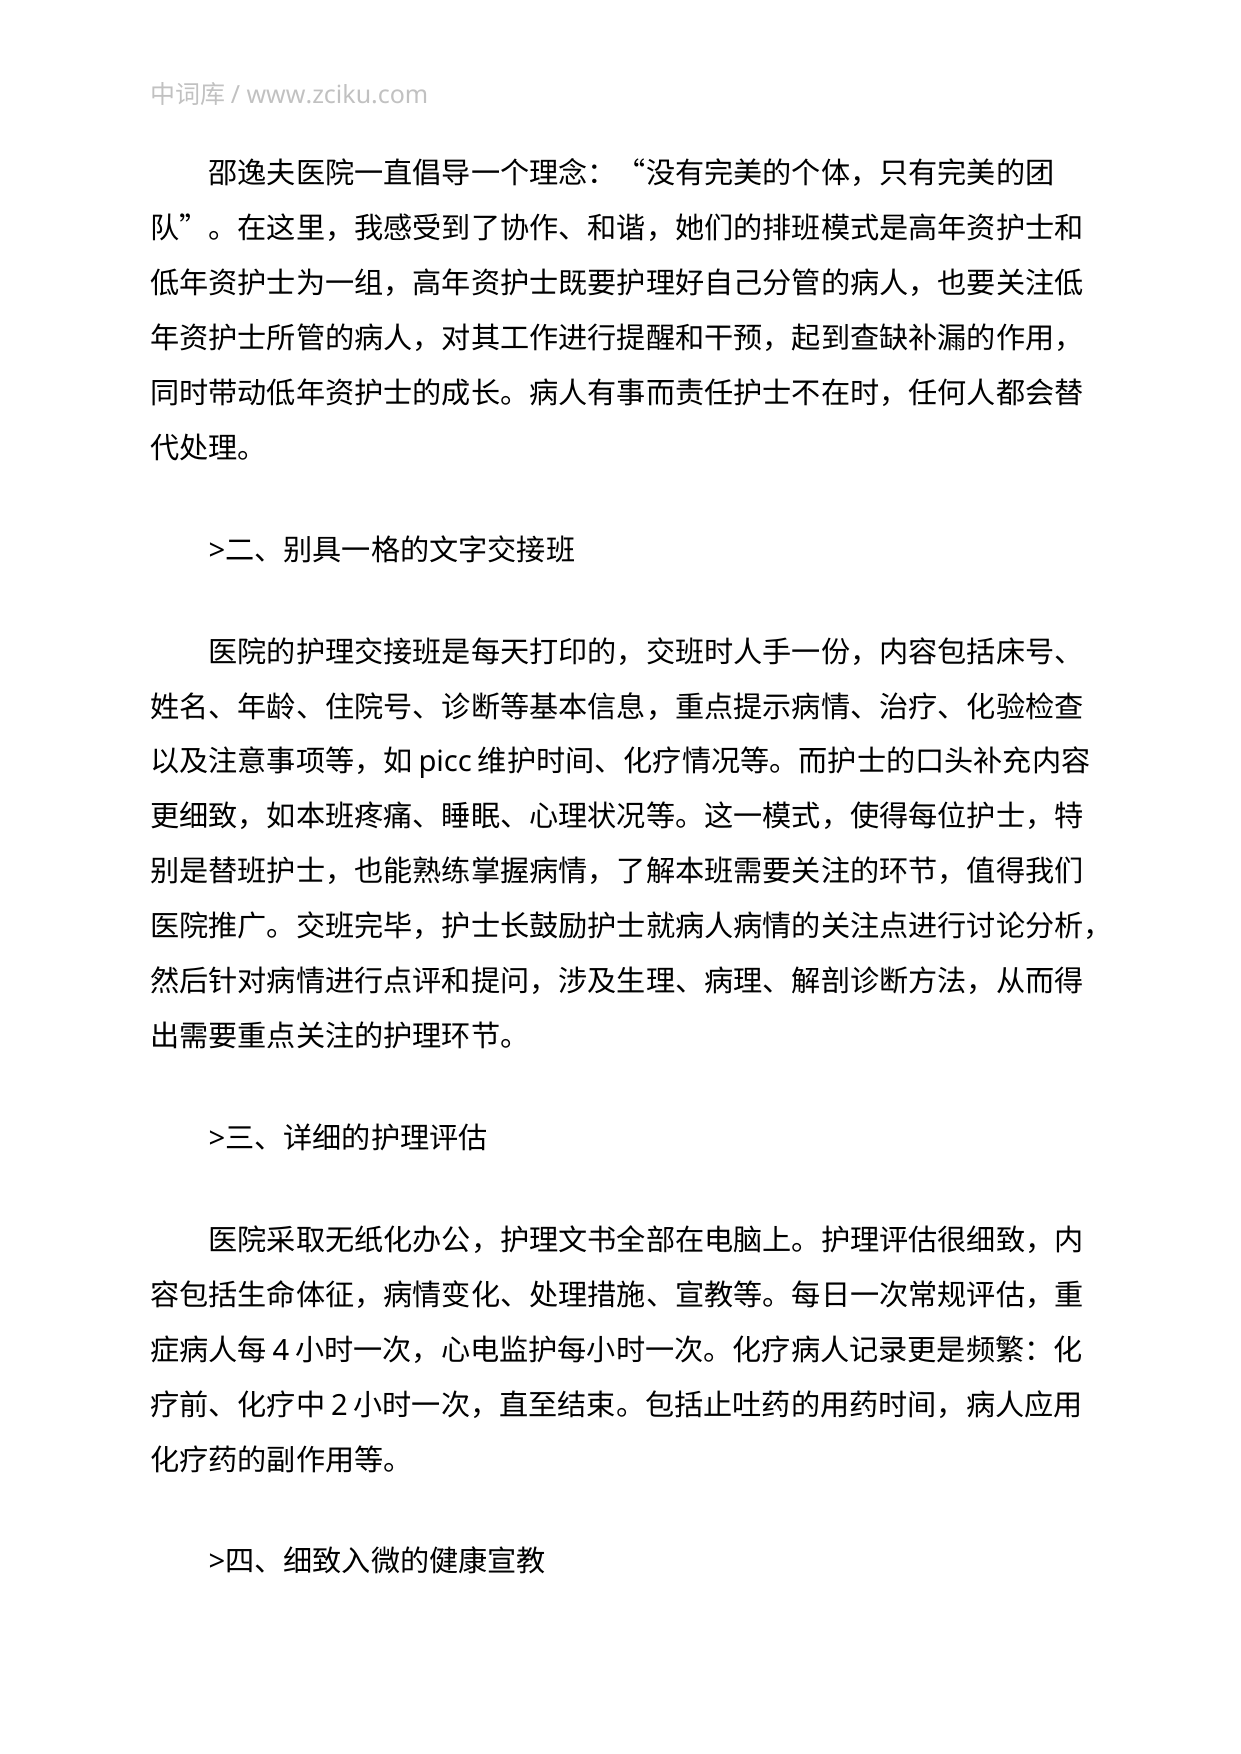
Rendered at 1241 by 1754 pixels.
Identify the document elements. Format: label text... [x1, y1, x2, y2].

text 医院采取无纸化办公，护理文书全部在电脑上。护理评估很细致，内容包括生命体征，病情变化、处理措施、宣教等。每日一次常规评估，重症病人每4小时一次，心电监护每小时一次。化疗病人记录更是频繁：化疗前、化疗中2小时一次，直至结束。包括止吐药的用药时间，病人应用化疗药的副作用等。 [150, 1216, 1090, 1478]
text >四、细致入微的健康宣教 [150, 1538, 1090, 1580]
text >二、别具一格的文字交接班 [150, 526, 1090, 569]
text 邵逸夫医院一直倡导一个理念：“没有完美的个体，只有完美的团队”。在这里，我感受到了协作、和谐，她们的排班模式是高年资护士和低年资护士为一组，高年资护士既要护理好自己分管的病人，也要关注低年资护士所管的病人，对其工作进行提醒和干预，起到查缺补漏的作用，同时带动低年资护士的成长。病人有事而责任护士不在时，任何人都会替代处理。 [150, 150, 1090, 467]
text >三、详细的护理评估 [150, 1114, 1090, 1157]
text 医院的护理交接班是每天打印的，交班时人手一份，内容包括床号、姓名、年龄、住院号、诊断等基本信息，重点提示病情、治疗、化验检查以及注意事项等，如picc维护时间、化疗情况等。而护士的口头补充内容更细致，如本班疼痛、睡眠、心理状况等。这一模式，使得每位护士，特别是替班护士，也能熟练掌握病情，了解本班需要关注的环节，值得我们医院推广。交班完毕，护士长鼓励护士就病人病情的关注点进行讨论分析，然后针对病情进行点评和提问，涉及生理、病理、解剖诊断方法，从而得出需要重点关注的护理环节。 [150, 628, 1090, 1055]
